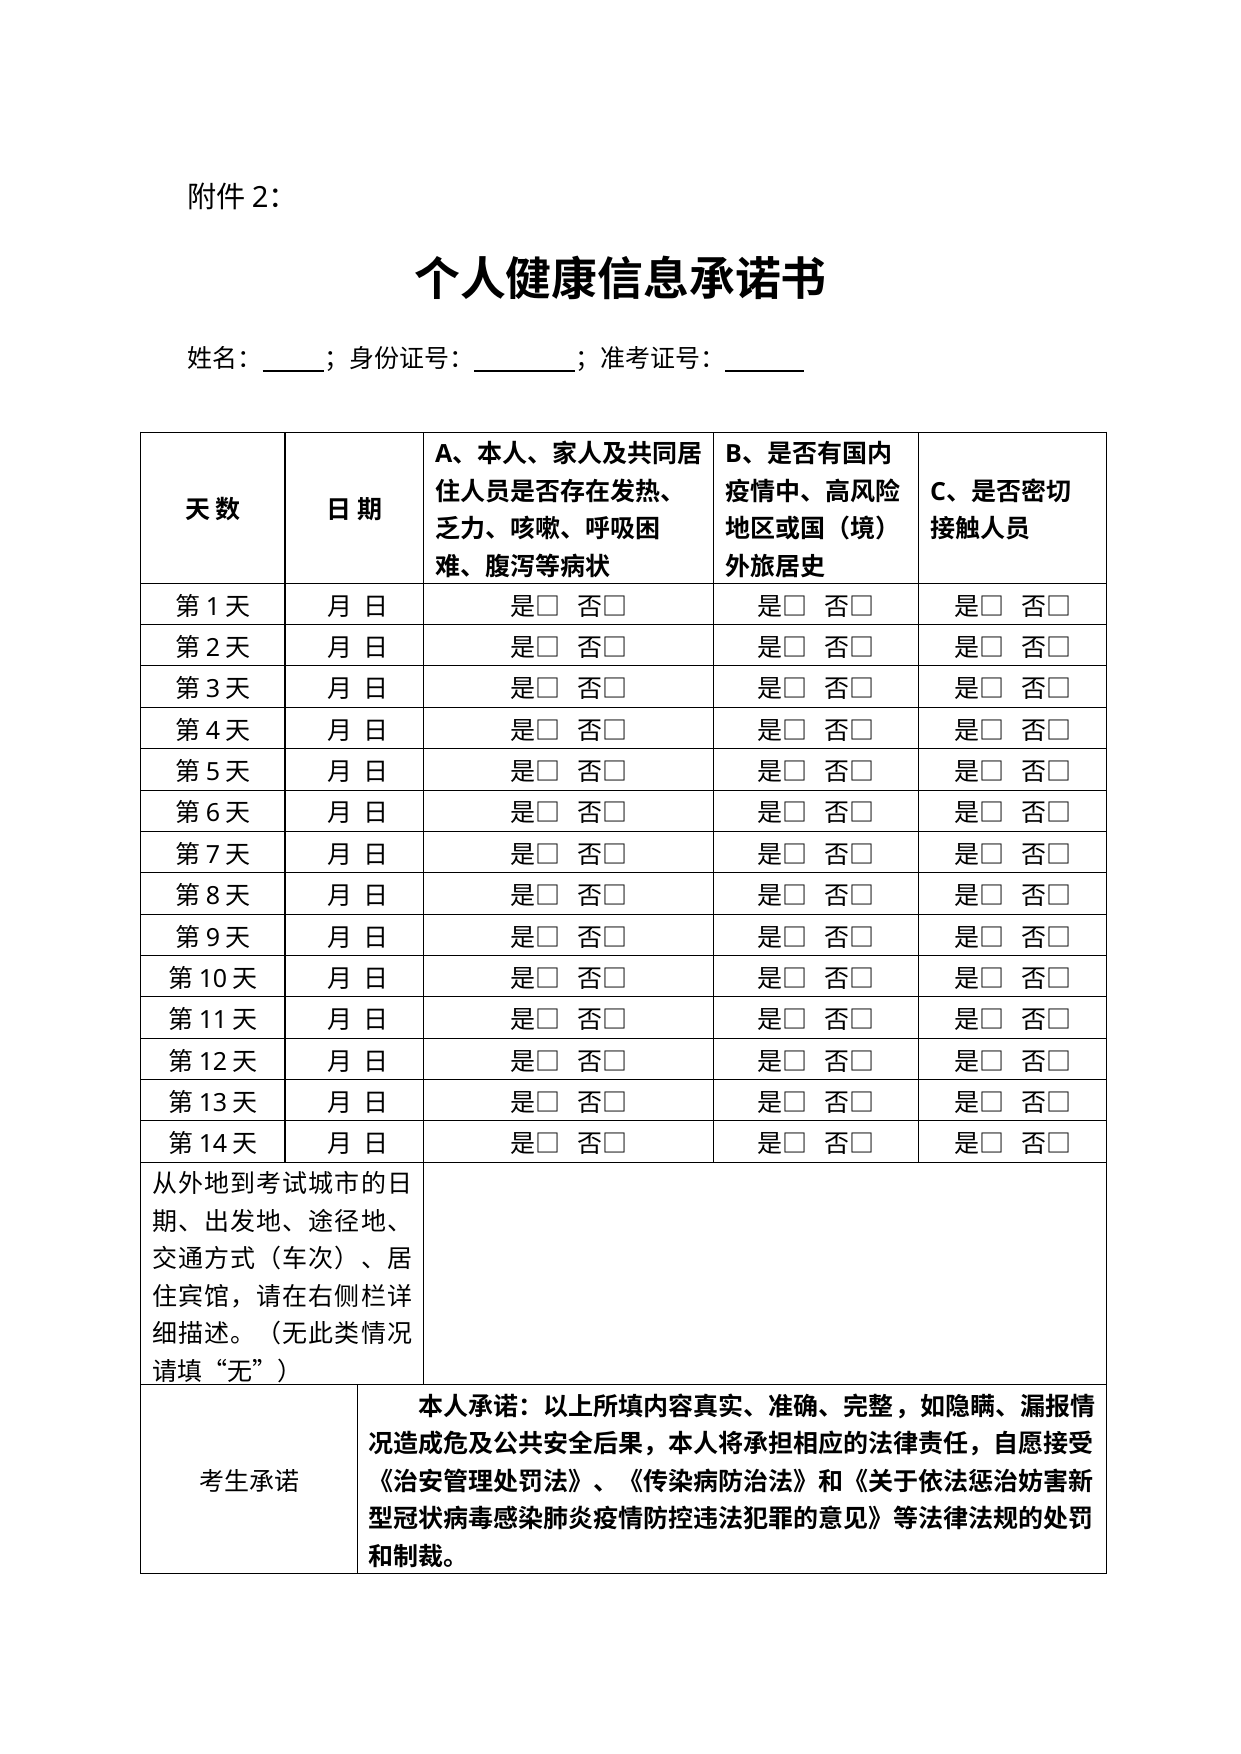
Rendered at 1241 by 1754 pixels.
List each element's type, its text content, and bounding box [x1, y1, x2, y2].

table_cell 是□ 否□ [424, 791, 713, 831]
table_cell 月 日 [286, 997, 423, 1038]
table_header A、本人、家人及共同居住人员是否存在发热、乏力、咳嗽、呼吸困难、腹泻等病状 [424, 433, 713, 583]
table_cell 是□ 否□ [919, 708, 1106, 748]
table_cell 是□ 否□ [424, 832, 713, 872]
table_cell 月 日 [286, 584, 423, 624]
table_cell 是□ 否□ [424, 666, 713, 707]
table_cell 第8天 [141, 873, 284, 913]
table_cell 是□ 否□ [424, 625, 713, 665]
table_cell 第13天 [141, 1080, 284, 1120]
table_cell 是□ 否□ [714, 873, 918, 913]
table_cell 第11天 [141, 997, 284, 1038]
table_header B、是否有国内疫情中、高风险地区或国（境）外旅居史 [714, 433, 918, 583]
table_cell 第4天 [141, 708, 284, 748]
table_cell 是□ 否□ [919, 791, 1106, 831]
table_cell 月 日 [286, 791, 423, 831]
table_cell 是□ 否□ [919, 956, 1106, 996]
table_cell 月 日 [286, 832, 423, 872]
table_cell 是□ 否□ [919, 1121, 1106, 1162]
table_cell 第5天 [141, 749, 284, 789]
table_cell 是□ 否□ [424, 749, 713, 789]
table_cell 本人承诺：以上所填内容真实、准确、完整，如隐瞒、漏报情况造成危及公共安全后果，本人将承担相应的法律责任，自愿接受《治安管理处罚法》、《传染病防治法》和《关于依法惩治妨害新型冠状病毒感染肺炎疫情防控违法犯罪的意见》等法律法规的处罚和制裁。 [358, 1385, 1106, 1573]
table_cell 是□ 否□ [424, 1039, 713, 1079]
table_header 天 数 [141, 433, 284, 583]
table_cell 是□ 否□ [919, 997, 1106, 1038]
table_cell 是□ 否□ [714, 791, 918, 831]
table_cell 是□ 否□ [919, 1039, 1106, 1079]
table_cell 月 日 [286, 915, 423, 955]
table_header C、是否密切接触人员 [919, 433, 1106, 583]
table_cell 是□ 否□ [424, 873, 713, 913]
table_cell 是□ 否□ [714, 956, 918, 996]
table_cell 第10天 [141, 956, 284, 996]
table_cell 月 日 [286, 708, 423, 748]
table_cell 是□ 否□ [714, 625, 918, 665]
table_cell 从外地到考试城市的日期、出发地、途径地、交通方式（车次）、居住宾馆，请在右侧栏详细描述。（无此类情况请填“无”） [141, 1163, 423, 1384]
table_cell 第2天 [141, 625, 284, 665]
table_cell 月 日 [286, 873, 423, 913]
table_cell 是□ 否□ [714, 997, 918, 1038]
table_cell 第12天 [141, 1039, 284, 1079]
table_cell 月 日 [286, 1080, 423, 1120]
table_cell 第9天 [141, 915, 284, 955]
table_cell 是□ 否□ [424, 956, 713, 996]
table_cell 是□ 否□ [714, 1039, 918, 1079]
table_cell 是□ 否□ [714, 1080, 918, 1120]
table_cell 是□ 否□ [714, 915, 918, 955]
table_cell 是□ 否□ [424, 997, 713, 1038]
table_cell 是□ 否□ [714, 708, 918, 748]
text 个人健康信息承诺书 [187, 227, 1053, 324]
table_cell 是□ 否□ [919, 915, 1106, 955]
table_cell 是□ 否□ [714, 832, 918, 872]
table_cell 是□ 否□ [919, 584, 1106, 624]
table_cell 是□ 否□ [919, 749, 1106, 789]
text 附件2： [187, 162, 1053, 227]
table_cell 是□ 否□ [714, 666, 918, 707]
table_cell 是□ 否□ [919, 625, 1106, 665]
table_cell 第7天 [141, 832, 284, 872]
table_cell 月 日 [286, 1039, 423, 1079]
table_cell 第6天 [141, 791, 284, 831]
table_cell 是□ 否□ [424, 1080, 713, 1120]
table_cell 月 日 [286, 625, 423, 665]
table_cell [424, 1163, 1106, 1384]
table_header 日 期 [286, 433, 423, 583]
table_cell 第3天 [141, 666, 284, 707]
table_cell 第1天 [141, 584, 284, 624]
table_cell 是□ 否□ [714, 1121, 918, 1162]
table_cell 考生承诺 [141, 1385, 357, 1573]
table_cell 月 日 [286, 956, 423, 996]
table_cell 是□ 否□ [424, 584, 713, 624]
table_cell 是□ 否□ [424, 1121, 713, 1162]
table_cell 是□ 否□ [919, 1080, 1106, 1120]
table_cell 第14天 [141, 1121, 284, 1162]
table_cell 是□ 否□ [714, 584, 918, 624]
table_cell 是□ 否□ [919, 832, 1106, 872]
text 姓名： ；身份证号： ；准考证号： [187, 324, 1053, 389]
table_cell 是□ 否□ [919, 666, 1106, 707]
table_cell 是□ 否□ [424, 915, 713, 955]
table_cell 是□ 否□ [424, 708, 713, 748]
table_cell 月 日 [286, 749, 423, 789]
table_cell 是□ 否□ [714, 749, 918, 789]
table_cell 月 日 [286, 666, 423, 707]
table_cell 月 日 [286, 1121, 423, 1162]
table_cell 是□ 否□ [919, 873, 1106, 913]
